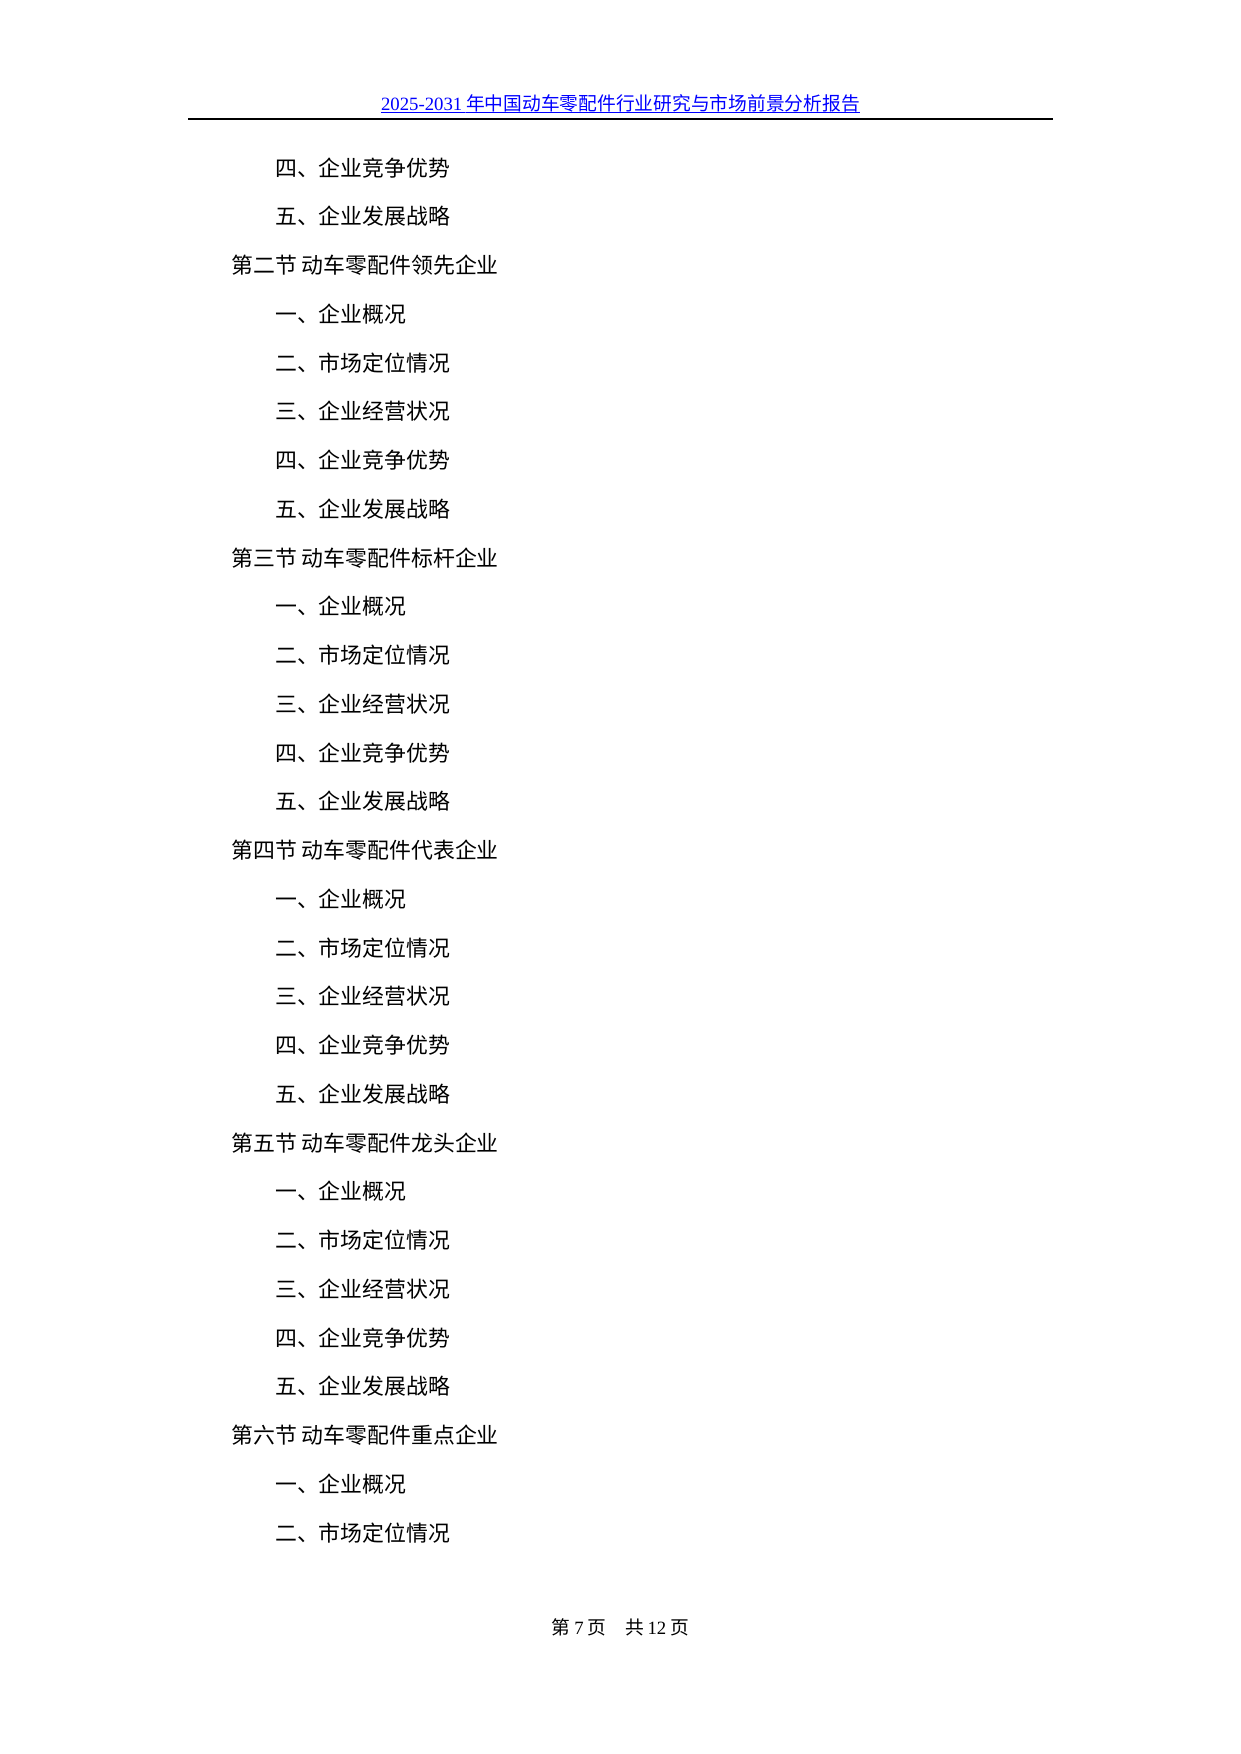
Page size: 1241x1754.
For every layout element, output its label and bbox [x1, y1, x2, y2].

text [187, 150, 1053, 1548]
